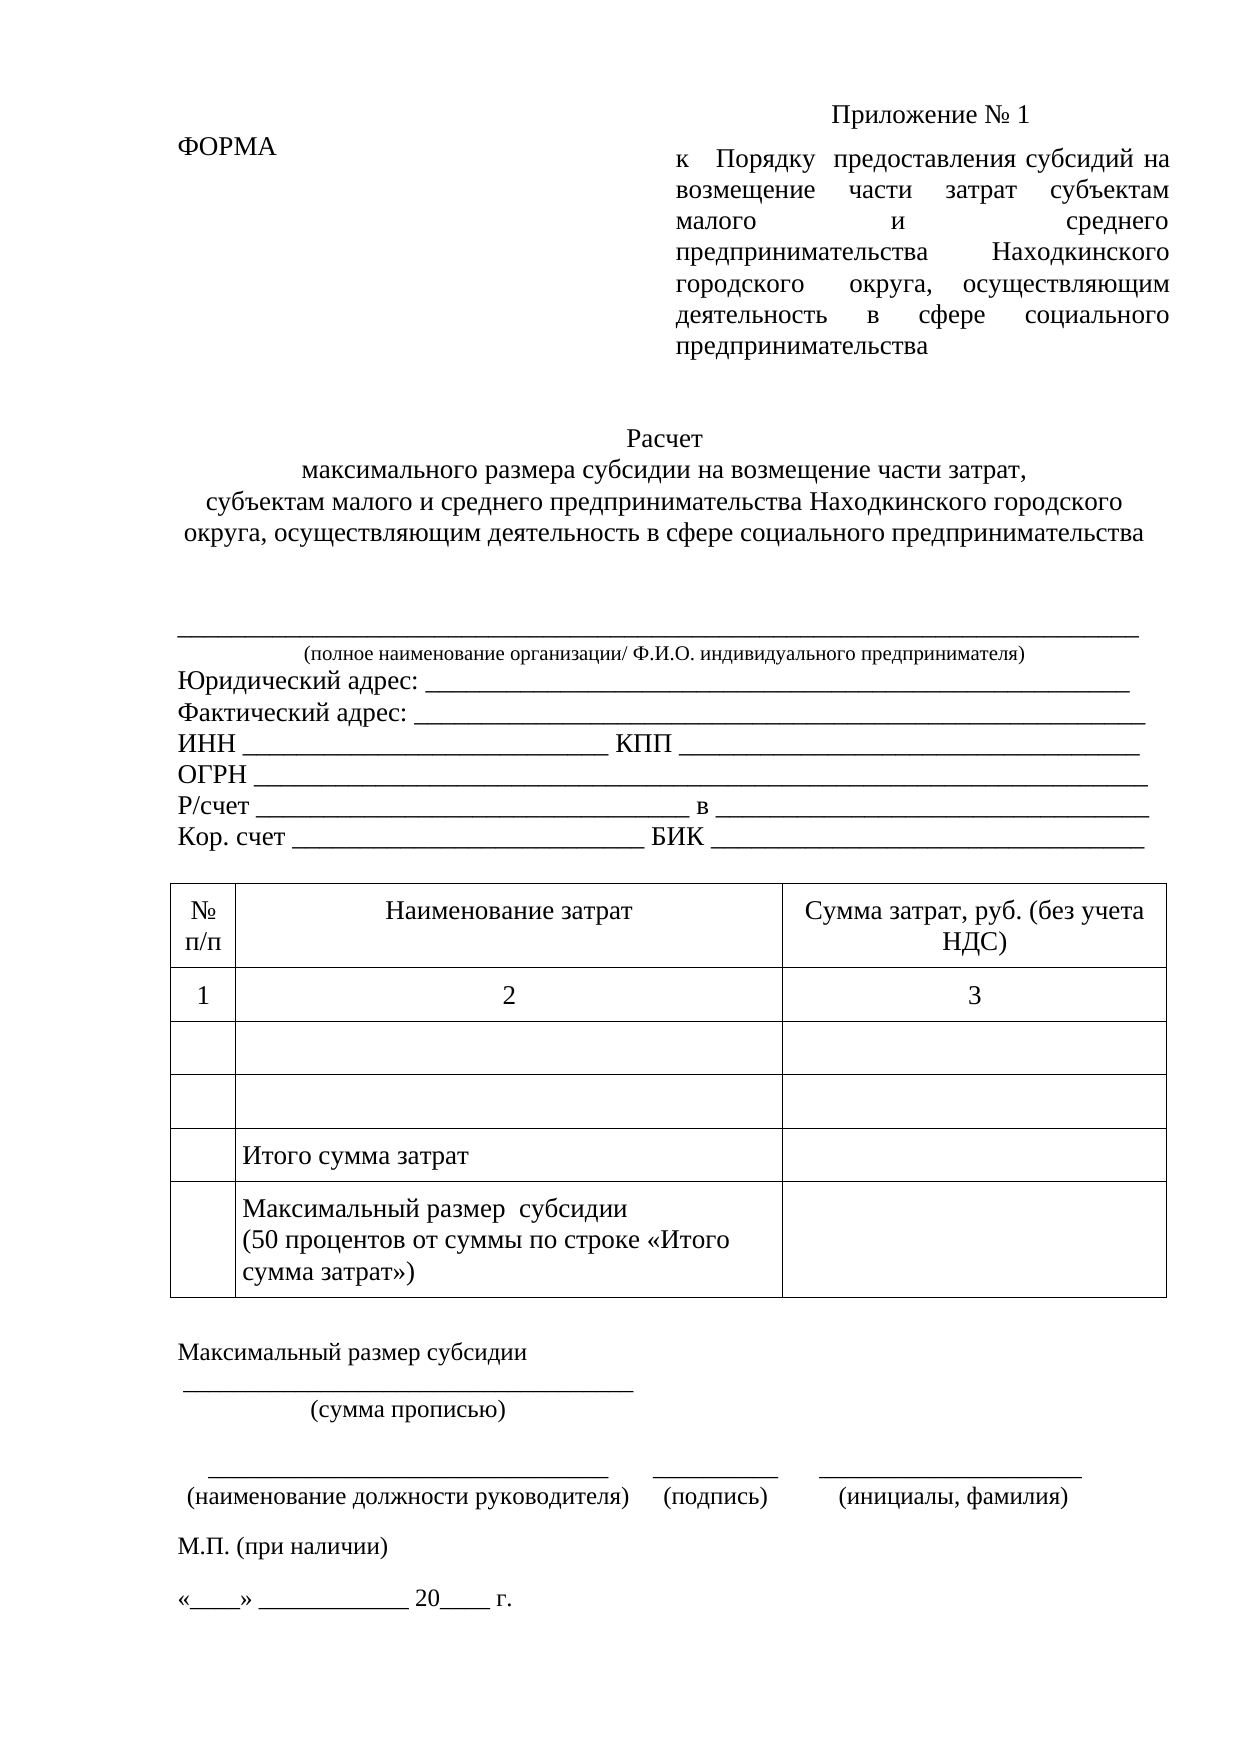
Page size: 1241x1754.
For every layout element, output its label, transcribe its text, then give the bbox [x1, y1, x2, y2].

table_cell _____________________ (инициалы, фамилия) [785, 1298, 1115, 1520]
table_cell __________ (подпись) [645, 1298, 785, 1520]
table_cell [171, 1022, 235, 1074]
text Юридический адрес: ____________________________________________________ [177, 664, 1152, 696]
table_cell 1 [171, 968, 235, 1021]
table_cell «____» ____________ 20____ г. [171, 1573, 1115, 1625]
text Фактический адрес: ______________________________________________________ [177, 696, 1152, 727]
text _______________________________________________________________________ [177, 609, 1152, 640]
table_cell 3 [783, 968, 1166, 1021]
table_header Сумма затрат, руб. (без учета НДС) [783, 884, 1166, 967]
table_cell [171, 1129, 235, 1181]
text субъектам малого и среднего предпринимательства Находкинского городского округа, осуществляющим деятельность в сфере социального предпринимательства [177, 485, 1152, 547]
table_cell М.П. (при наличии) [171, 1520, 1115, 1572]
table_cell [236, 1075, 782, 1127]
table_header ФОРМА [166, 99, 664, 360]
table_cell Максимальный размер субсидии ____________________________________ (сумма прописью) ________________________________ (наименование должности руководителя) [171, 1298, 645, 1520]
table_header № п/п [171, 884, 235, 967]
table_header Приложение № 1 к Порядку предоставления субсидий на возмещение части затрат субъектам малого и среднего предпринимательства Находкинского городского округа, осуществляющим деятельность в сфере социального предпринимательства [664, 99, 1181, 360]
text ИНН ___________________________ КПП __________________________________ [177, 727, 1152, 758]
table_cell 2 [236, 968, 782, 1021]
table_cell [783, 1129, 1166, 1181]
table_cell [783, 1075, 1166, 1127]
table_cell [783, 1182, 1166, 1297]
table_cell [236, 1022, 782, 1074]
table_cell Итого сумма затрат [236, 1129, 782, 1181]
table_cell Максимальный размер субсидии (50 процентов от суммы по строке «Итого сумма затрат») [236, 1182, 782, 1297]
text Расчет [177, 422, 1152, 453]
text Кор. счет __________________________ БИК ________________________________ [177, 820, 1152, 851]
text Р/счет ________________________________ в ________________________________ [177, 789, 1152, 820]
text максимального размера субсидии на возмещение части затрат, [177, 453, 1152, 485]
text ОГРН __________________________________________________________________ [177, 758, 1152, 789]
text (полное наименование организации/ Ф.И.О. индивидуального предпринимателя) [177, 640, 1152, 664]
table_cell [171, 1075, 235, 1127]
table_cell [171, 1182, 235, 1297]
table_cell [783, 1022, 1166, 1074]
table_header Наименование затрат [236, 884, 782, 967]
